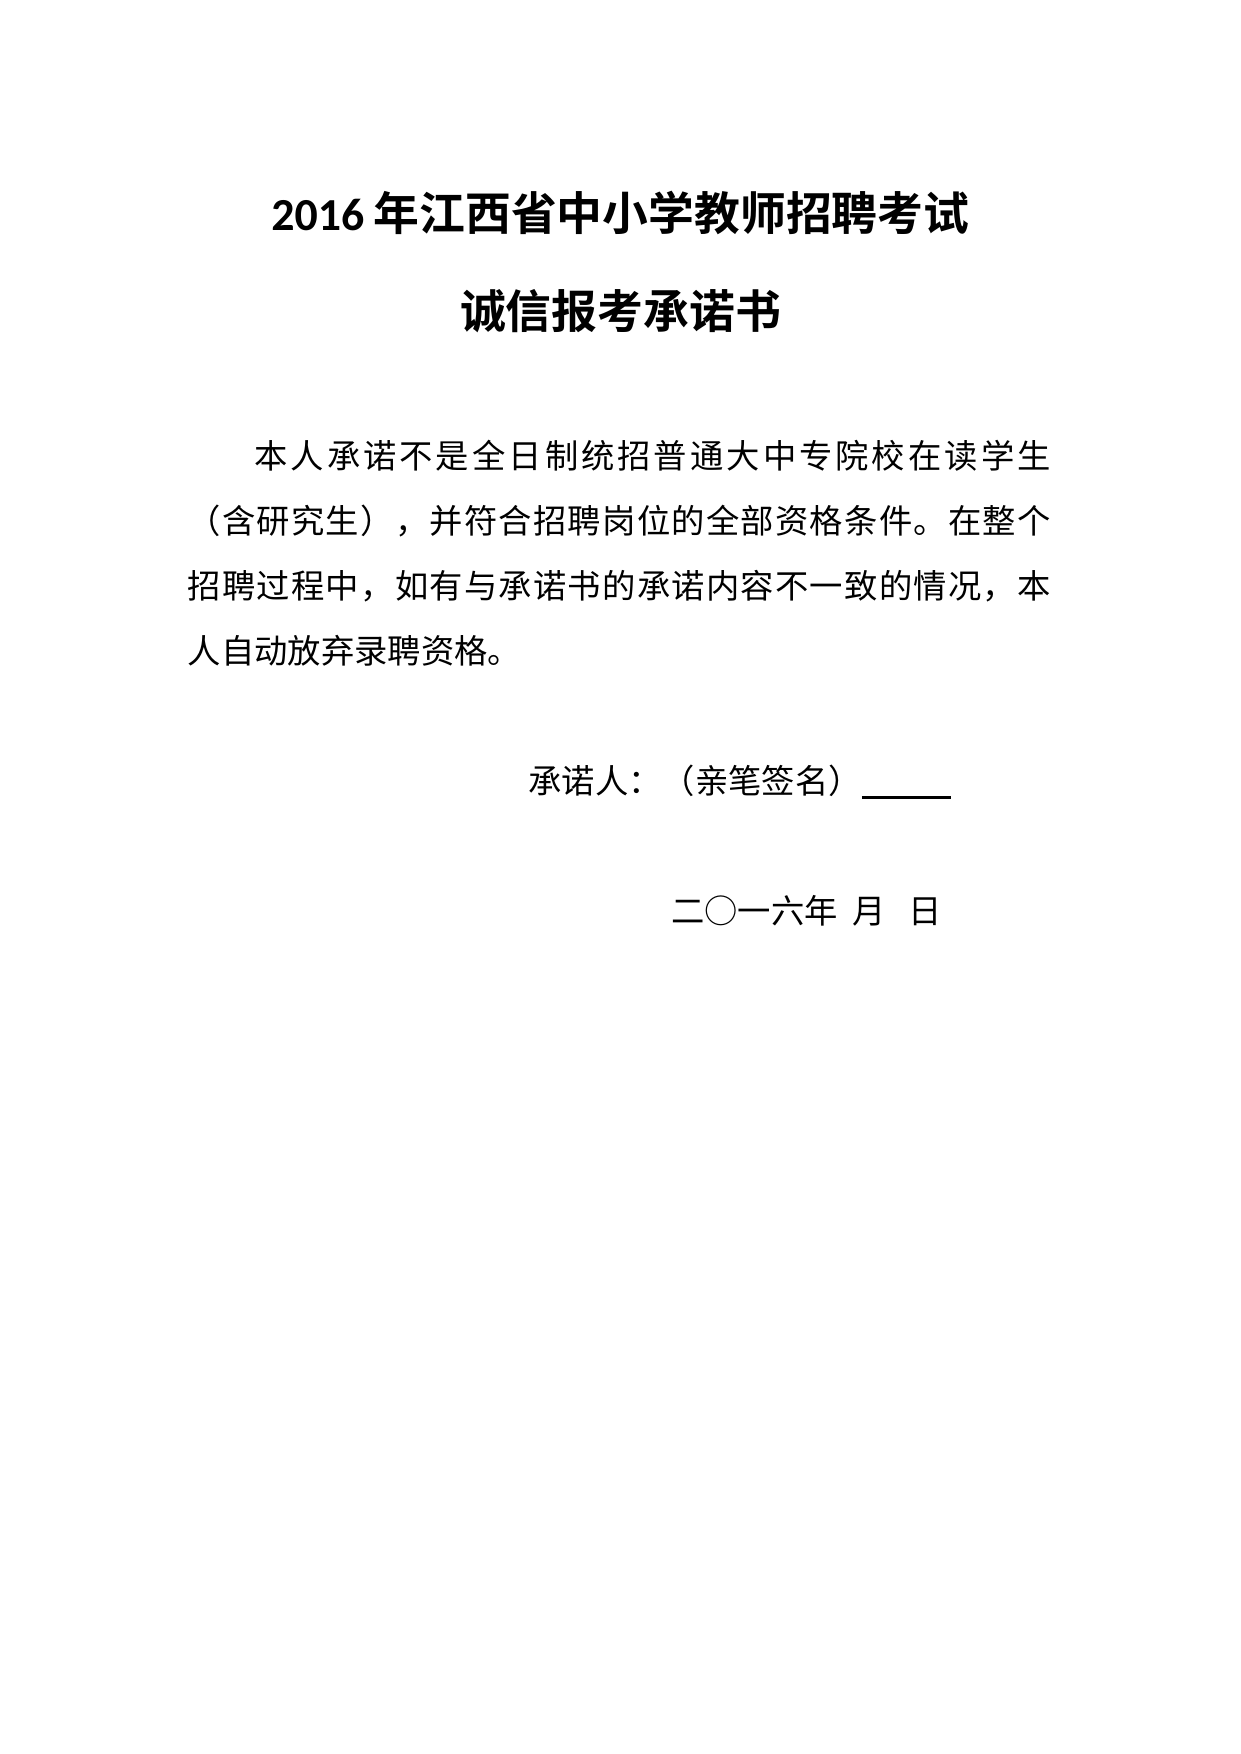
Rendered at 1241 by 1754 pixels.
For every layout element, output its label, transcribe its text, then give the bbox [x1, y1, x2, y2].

text 承诺人：（亲笔签名） [187, 747, 1053, 812]
text 二○一六年 月 日 [187, 877, 1053, 942]
text 诚信报考承诺书 [187, 259, 1053, 357]
text 本人承诺不是全日制统招普通大中专院校在读学生（含研究生），并符合招聘岗位的全部资格条件。在整个招聘过程中，如有与承诺书的承诺内容不一致的情况，本人自动放弃录聘资格。 [187, 422, 1053, 682]
text 2016年江西省中小学教师招聘考试 [187, 162, 1053, 259]
